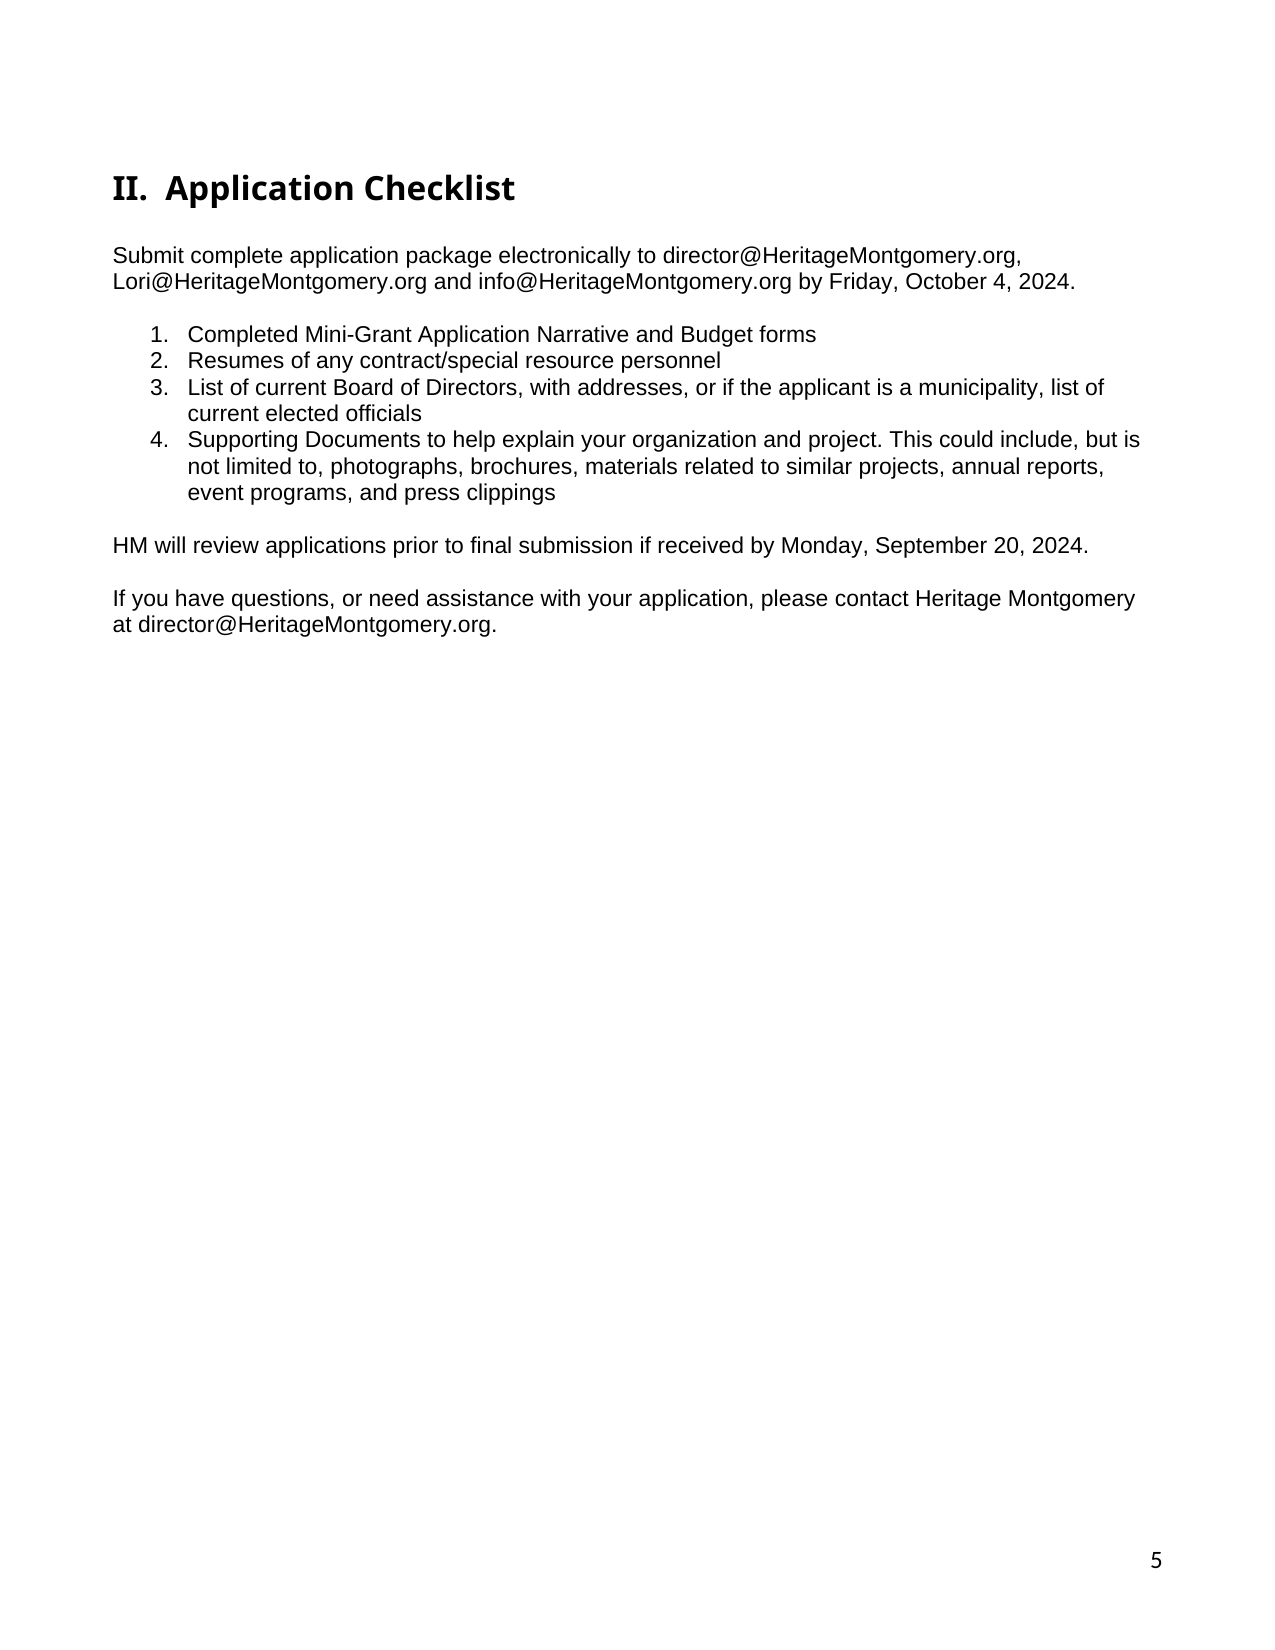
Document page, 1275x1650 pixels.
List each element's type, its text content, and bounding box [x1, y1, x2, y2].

list List of current Board of Directors, with addresses, or if the applicant is a municipality, list of current elected officials [150, 374, 1162, 426]
list Resumes of any contract/special resource personnel [150, 347, 1162, 374]
text Submit complete application package electronically to director@HeritageMontgomery.org, Lori@HeritageMontgomery.org and info@HeritageMontgomery.org by Friday, October 4, 2024. [112, 242, 1162, 294]
text II. Application Checklist [112, 165, 1162, 211]
text at director@HeritageMontgomery.org. [112, 611, 1162, 637]
text If you have questions, or need assistance with your application, please contact Heritage Montgomery [112, 584, 1162, 611]
list Completed Mini-Grant Application Narrative and Budget forms [150, 321, 1162, 347]
list Supporting Documents to help explain your organization and project. This could include, but is not limited to, photographs, brochures, materials related to similar projects, annual reports, event programs, and press clippings [150, 426, 1162, 505]
text HM will review applications prior to final submission if received by Monday, September 20, 2024. [112, 532, 1162, 558]
